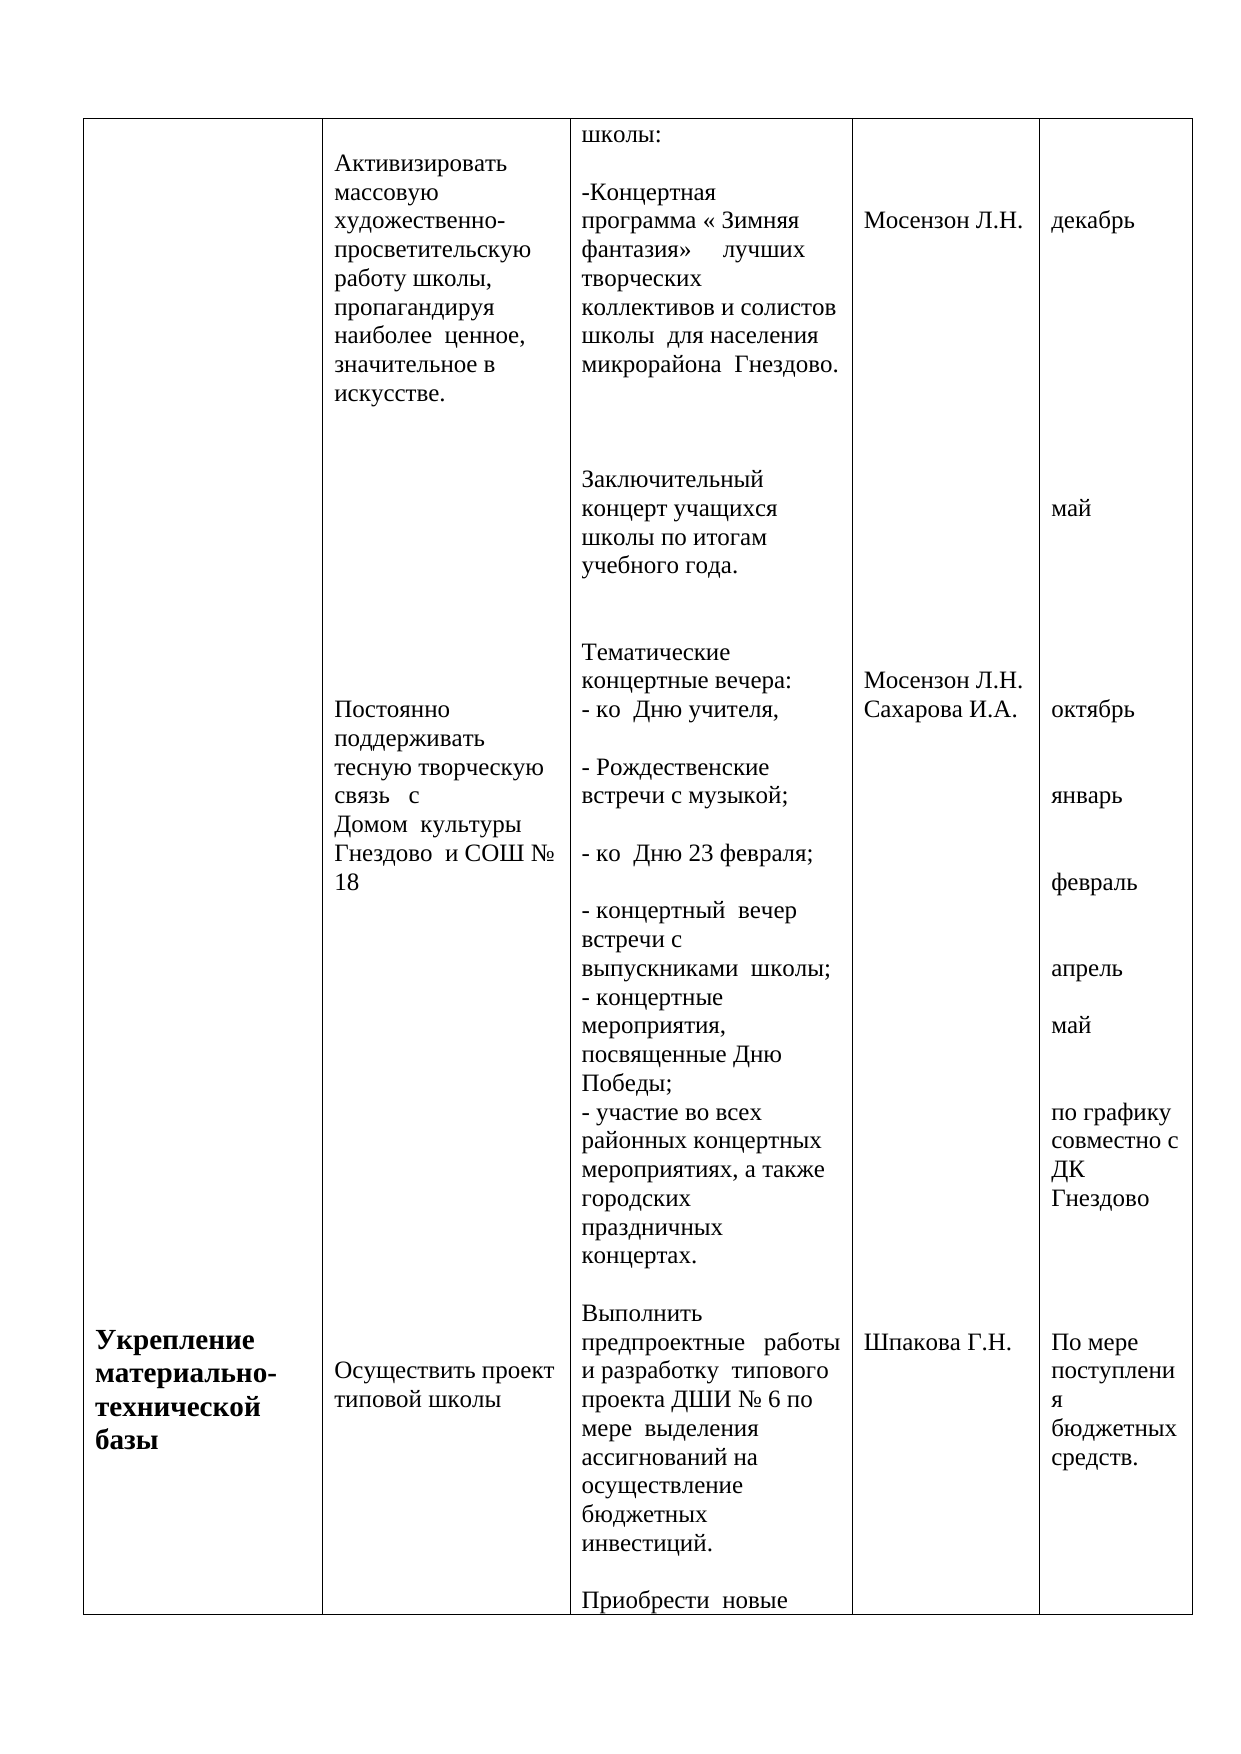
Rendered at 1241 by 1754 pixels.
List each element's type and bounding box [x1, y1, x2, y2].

table_cell [323, 119, 570, 1614]
table_cell [1040, 119, 1192, 1614]
table_cell [853, 119, 1039, 1614]
table_cell [84, 119, 322, 1614]
table_cell [571, 119, 852, 1614]
